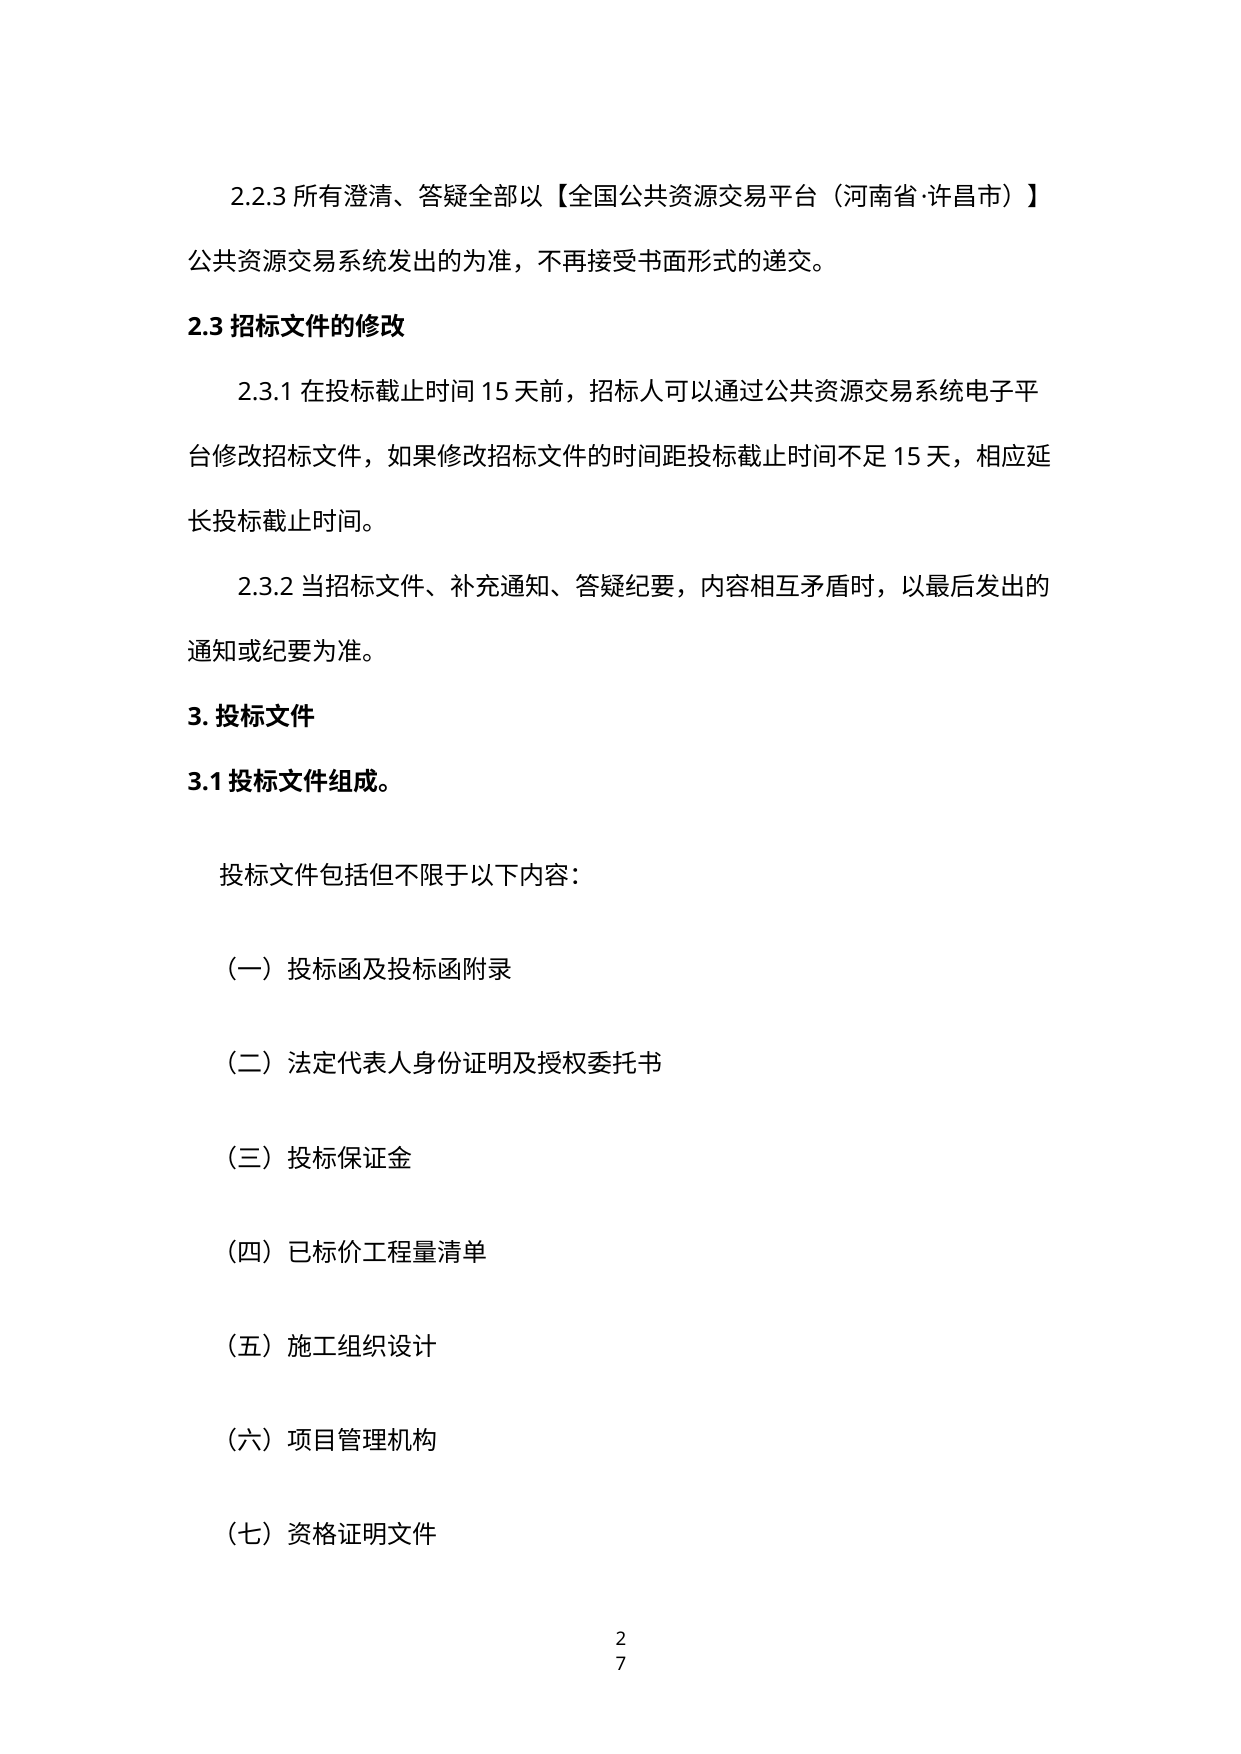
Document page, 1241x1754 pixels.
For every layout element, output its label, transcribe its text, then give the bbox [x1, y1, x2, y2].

text （五）施工组织设计 [187, 1312, 1053, 1377]
text （四）已标价工程量清单 [187, 1218, 1053, 1283]
text 2.3 招标文件的修改 [187, 292, 1053, 357]
text 2.3.2 当招标文件、补充通知、答疑纪要，内容相互矛盾时，以最后发出的通知或纪要为准。 [187, 552, 1053, 682]
text （二）法定代表人身份证明及授权委托书 [187, 1029, 1053, 1094]
text 投标文件包括但不限于以下内容： [187, 841, 1053, 906]
text 2.3.1 在投标截止时间15天前，招标人可以通过公共资源交易系统电子平台修改招标文件，如果修改招标文件的时间距投标截止时间不足15天，相应延长投标截止时间。 [187, 357, 1053, 552]
text 3.1投标文件组成。 [187, 747, 1053, 812]
text 2.2.3 所有澄清、答疑全部以【全国公共资源交易平台（河南省·许昌市）】公共资源交易系统发出的为准，不再接受书面形式的递交。 [187, 162, 1053, 292]
text （六）项目管理机构 [187, 1406, 1053, 1471]
text （七）资格证明文件 [187, 1500, 1053, 1565]
text 3. 投标文件 [187, 682, 1053, 747]
text （三）投标保证金 [187, 1124, 1053, 1189]
text （一）投标函及投标函附录 [187, 935, 1053, 1000]
